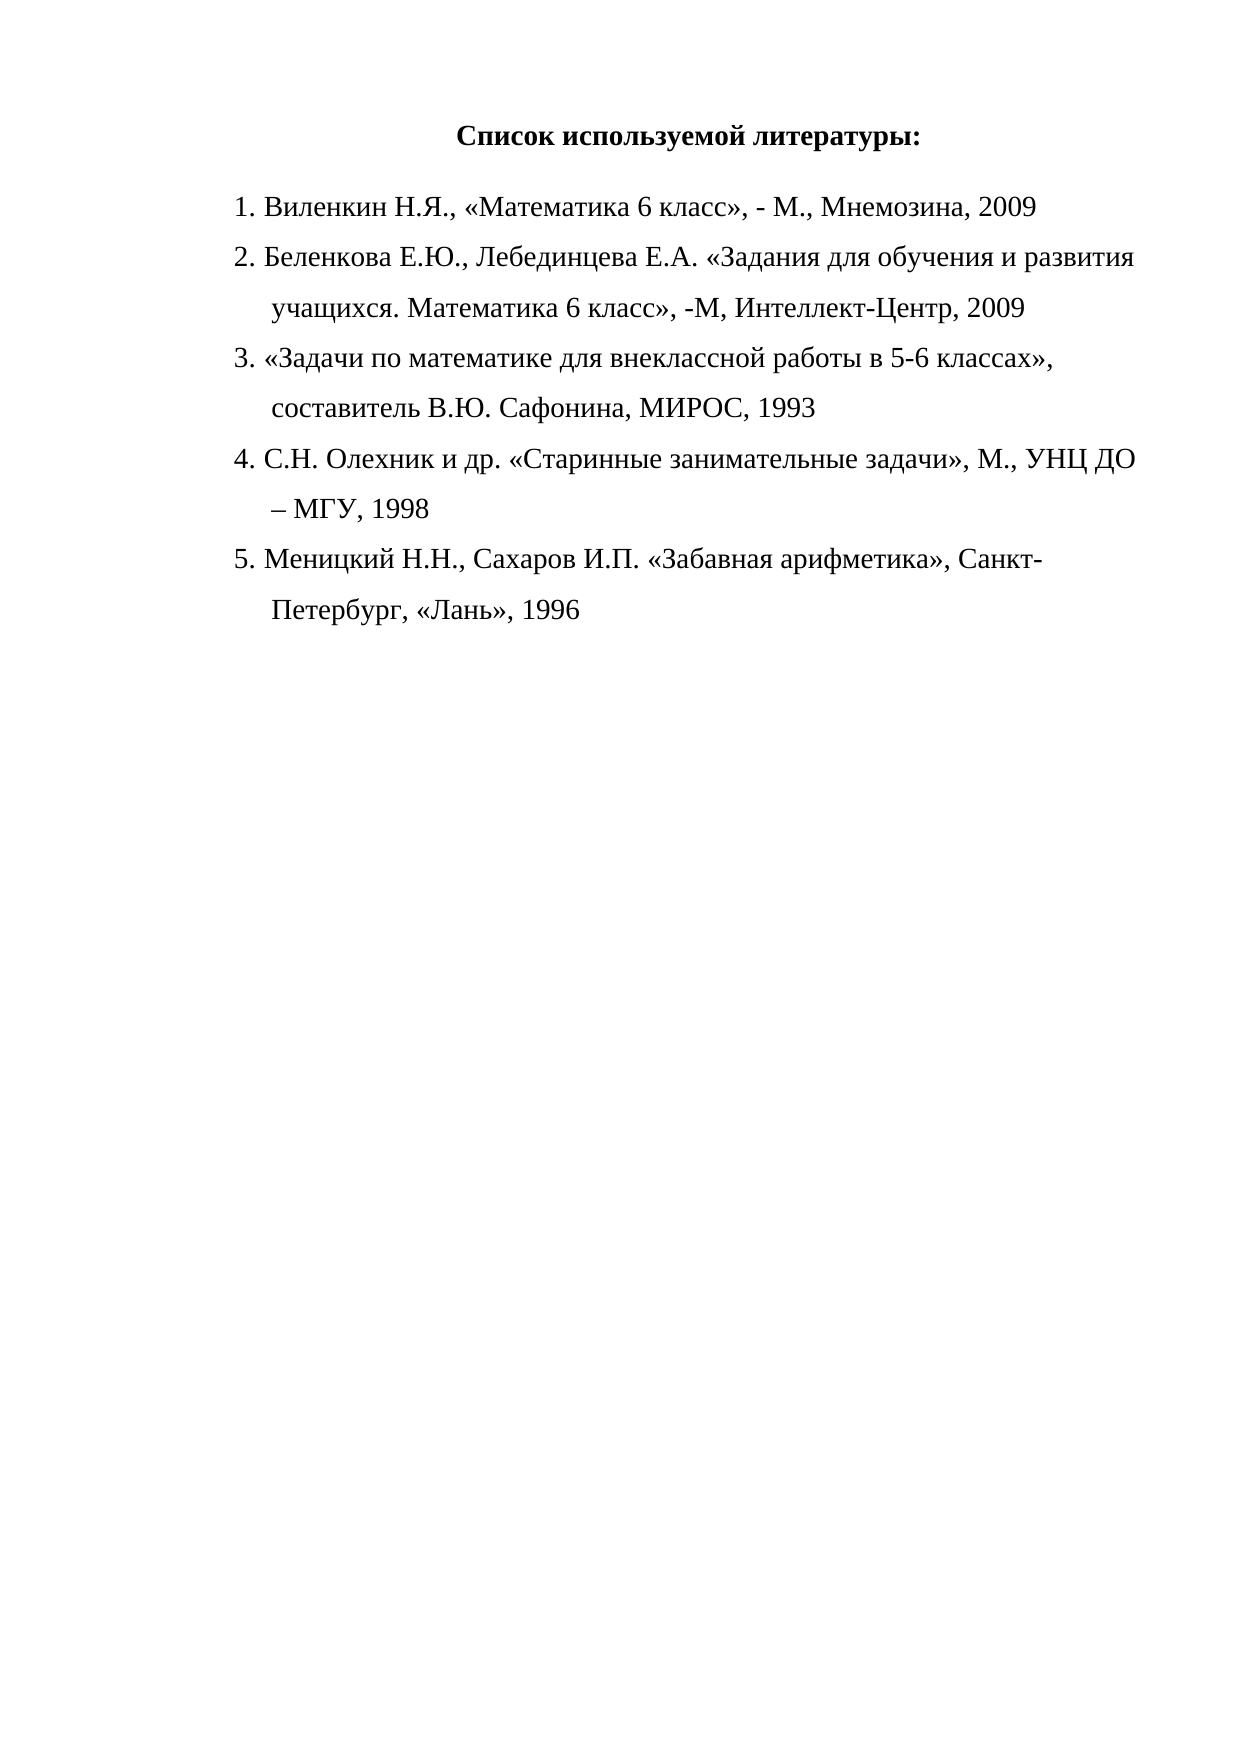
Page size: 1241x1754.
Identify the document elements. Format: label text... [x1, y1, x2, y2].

list Беленкова Е.Ю., Лебединцева Е.А. «Задания для обучения и развития учащихся. Математика 6 класс», -М, Интеллект-Центр, 2009 [234, 239, 1152, 323]
list С.Н. Олехник и др. «Старинные занимательные задачи», М., УНЦ ДО – МГУ, 1998 [234, 441, 1152, 525]
list Меницкий Н.Н., Сахаров И.П. «Забавная арифметика», Санкт-Петербург, «Лань», 1996 [234, 541, 1152, 625]
list Виленкин Н.Я., «Математика 6 класс», - М., Мнемозина, 2009 [234, 189, 1152, 223]
list «Задачи по математике для внеклассной работы в 5-6 классах», составитель В.Ю. Сафонина, МИРОС, 1993 [234, 340, 1152, 424]
text Список используемой литературы: [226, 118, 1152, 152]
